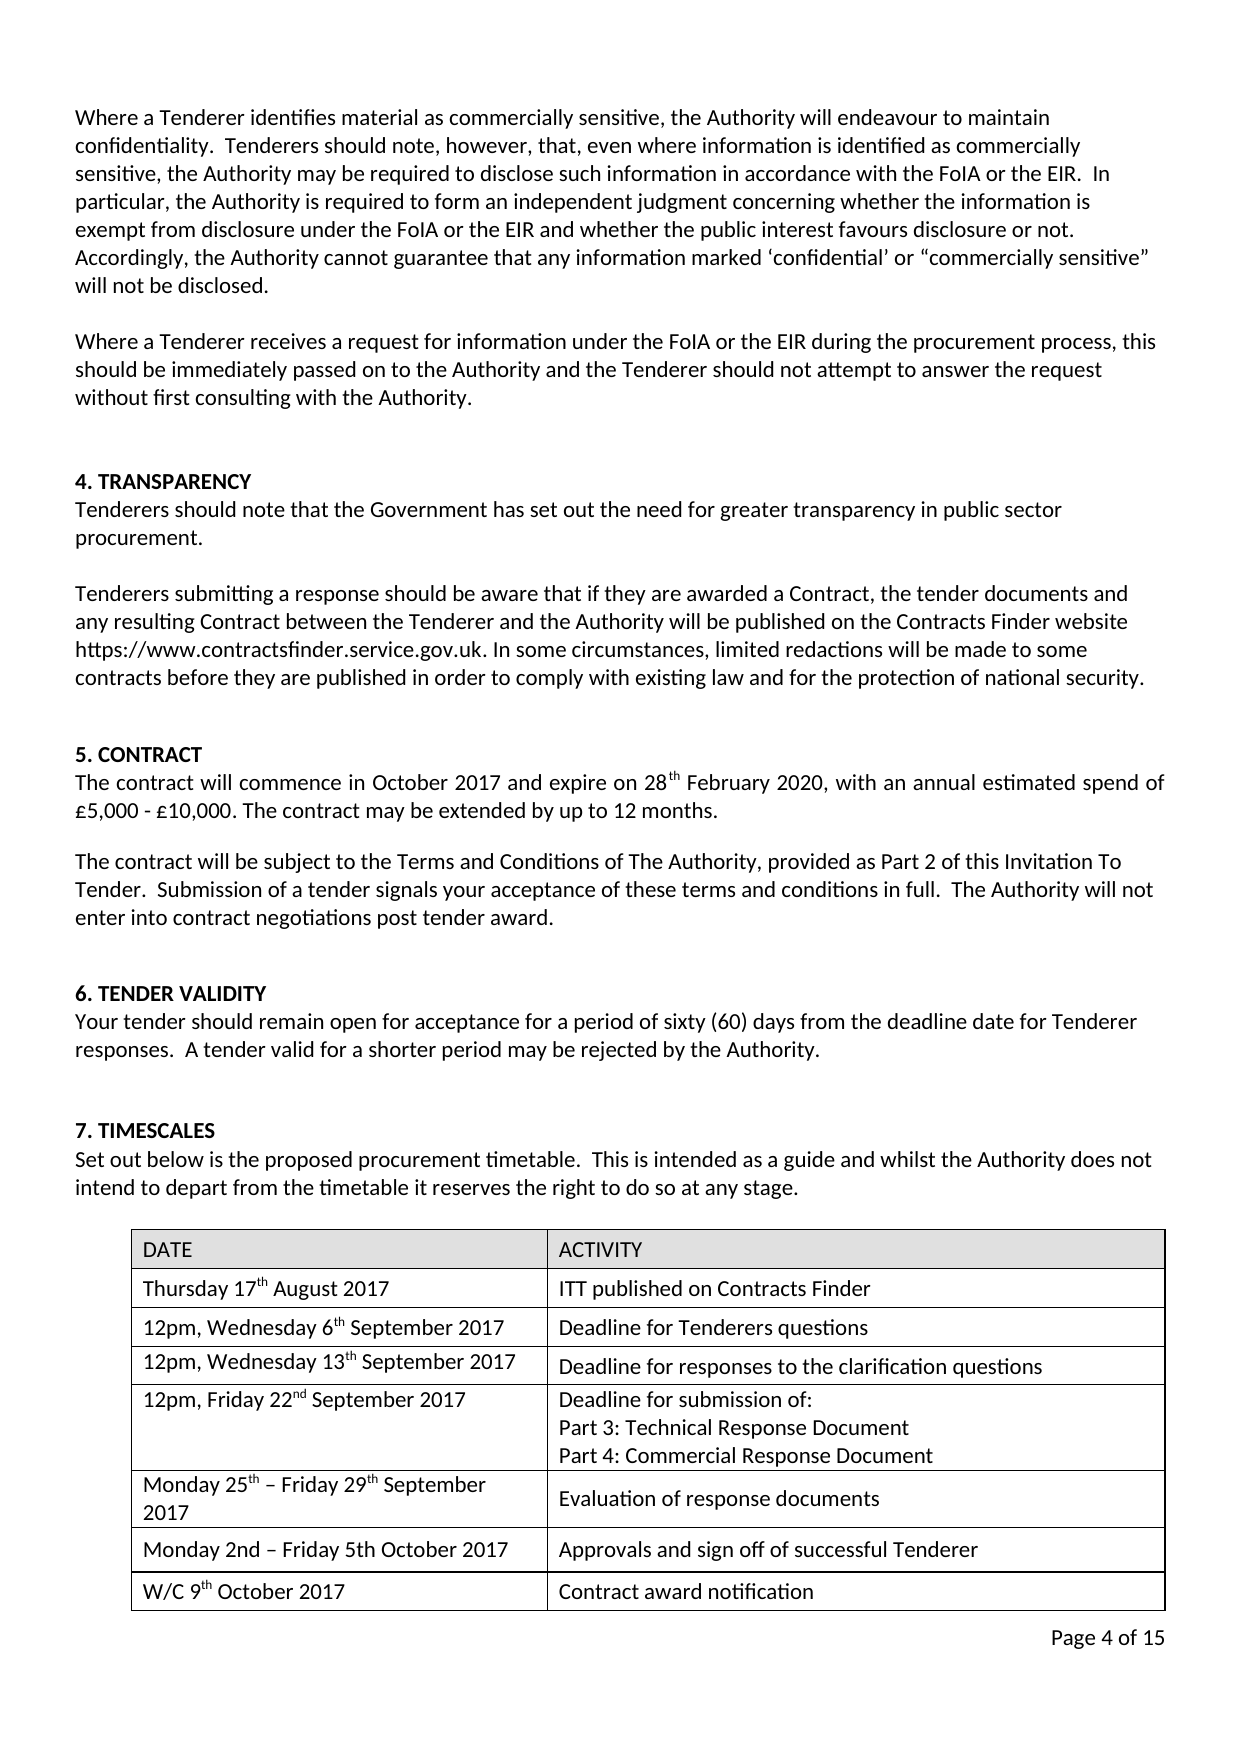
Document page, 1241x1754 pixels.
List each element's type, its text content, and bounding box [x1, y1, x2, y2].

table_header ACTIVITY [548, 1230, 1164, 1268]
table_cell Approvals and sign off of successful Tenderer [548, 1528, 1164, 1571]
text The contract will commence in October 2017 and expire on 28th February 2020, with an annual estimated spend of £5,000 - £10,000. The contract may be extended by up to 12 months. [75, 768, 1165, 824]
text TENDER VALIDITY [75, 979, 1165, 1007]
table_cell Thursday 17th August 2017 [132, 1269, 547, 1307]
text Set out below is the proposed procurement timetable. This is intended as a guide and whilst the Authority does not intend to depart from the timetable it reserves the right to do so at any stage. [75, 1145, 1165, 1201]
table_cell Monday 2nd – Friday 5th October 2017 [132, 1528, 547, 1571]
table_cell Deadline for submission of: Part 3: Technical Response Document Part 4: Commercial Response Document [548, 1385, 1164, 1469]
text CONTRACT [75, 740, 1165, 768]
table_cell Deadline for responses to the clarification questions [548, 1347, 1164, 1384]
text TIMESCALES [75, 1117, 1165, 1145]
table_cell 12pm, Wednesday 6th September 2017 [132, 1308, 547, 1346]
text Tenderers should note that the Government has set out the need for greater transparency in public sector procurement. [75, 495, 1165, 551]
text Where a Tenderer identifies material as commercially sensitive, the Authority will endeavour to maintain confidentiality. Tenderers should note, however, that, even where information is identified as commercially sensitive, the Authority may be required to disclose such information in accordance with the FoIA or the EIR. In particular, the Authority is required to form an independent judgment concerning whether the information is exempt from disclosure under the FoIA or the EIR and whether the public interest favours disclosure or not. Accordingly, the Authority cannot guarantee that any information marked ‘confidential’ or “commercially sensitive” will not be disclosed. [75, 103, 1165, 299]
table_cell Contract award notification [548, 1573, 1164, 1609]
text Tenderers submitting a response should be aware that if they are awarded a Contract, the tender documents and any resulting Contract between the Tenderer and the Authority will be published on the Contracts Finder website https://www.contractsfinder.service.gov.uk. In some circumstances, limited redactions will be made to some contracts before they are published in order to comply with existing law and for the protection of national security. [75, 579, 1165, 691]
table_cell ITT published on Contracts Finder [548, 1269, 1164, 1307]
table_cell 12pm, Wednesday 13th September 2017 [132, 1347, 547, 1384]
text TRANSPARENCY [75, 467, 1165, 495]
table_header DATE [132, 1230, 547, 1268]
table_cell Evaluation of response documents [548, 1471, 1164, 1527]
table_cell Monday 25th – Friday 29th September 2017 [132, 1471, 547, 1527]
table_cell Deadline for Tenderers questions [548, 1308, 1164, 1346]
text The contract will be subject to the Terms and Conditions of The Authority, provided as Part 2 of this Invitation To Tender. Submission of a tender signals your acceptance of these terms and conditions in full. The Authority will not enter into contract negotiations post tender award. [75, 847, 1165, 931]
text Your tender should remain open for acceptance for a period of sixty (60) days from the deadline date for Tenderer responses. A tender valid for a shorter period may be rejected by the Authority. [75, 1007, 1165, 1063]
table_cell 12pm, Friday 22nd September 2017 [132, 1385, 547, 1469]
table_cell W/C 9th October 2017 [132, 1573, 547, 1609]
text Where a Tenderer receives a request for information under the FoIA or the EIR during the procurement process, this should be immediately passed on to the Authority and the Tenderer should not attempt to answer the request without first consulting with the Authority. [75, 327, 1165, 411]
